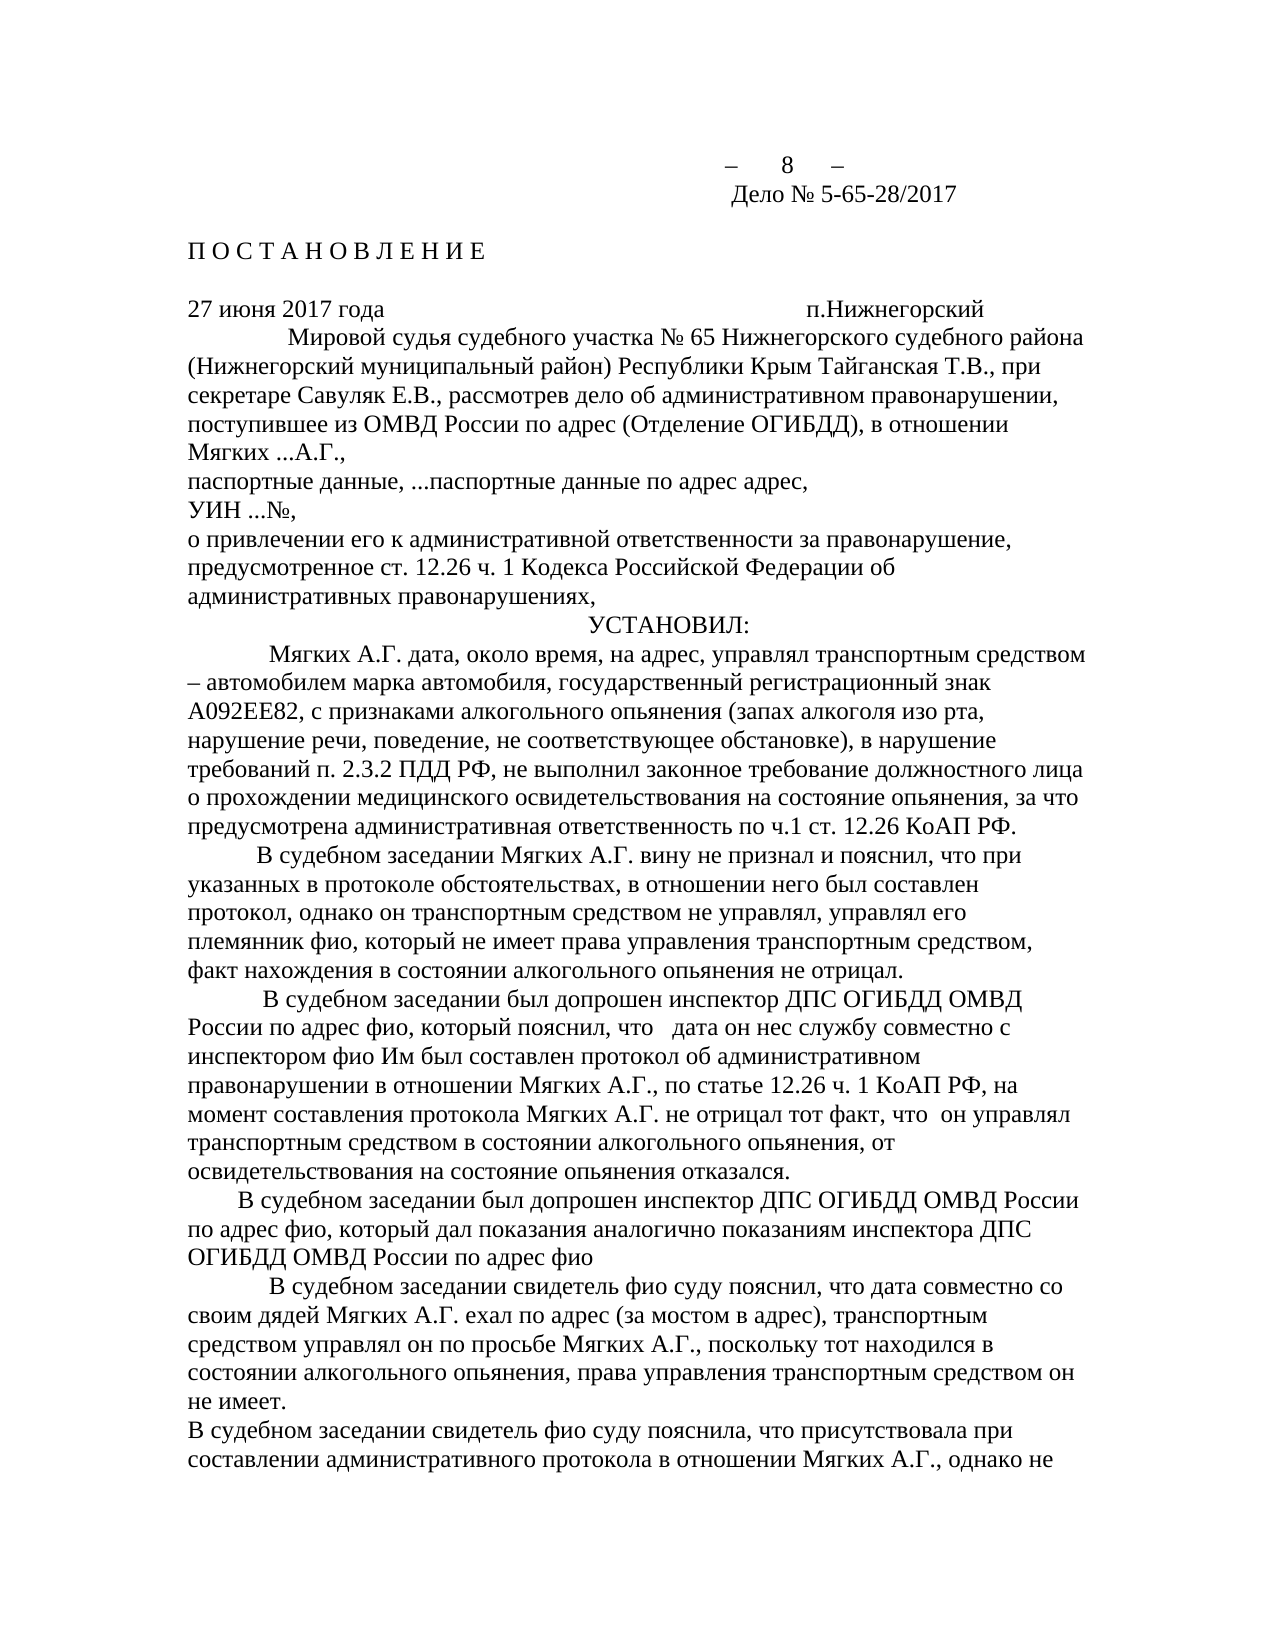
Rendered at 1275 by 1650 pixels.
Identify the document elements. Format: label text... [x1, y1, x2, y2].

text Мягких А.Г. дата, около время, на адрес, управлял транспортным средством – автомобилем марка автомобиля, государственный регистрационный знак А092ЕЕ82, с признаками алкогольного опьянения (запах алкоголя изо рта, нарушение речи, поведение, не соответствующее обстановке), в нарушение требований п. 2.3.2 ПДД РФ, не выполнил законное требование должностного лица о прохождении медицинского освидетельствования на состояние опьянения, за что предусмотрена административная ответственность по ч.1 ст. 12.26 КоАП РФ. [187, 639, 1087, 840]
text УСТАНОВИЛ: [187, 610, 1087, 639]
text В судебном заседании свидетель фио суду пояснил, что дата совместно со своим дядей Мягких А.Г. ехал по адрес (за мостом в адрес), транспортным средством управлял он по просьбе Мягких А.Г., поскольку тот находился в состоянии алкогольного опьянения, права управления транспортным средством он не имеет. [187, 1271, 1087, 1415]
text о привлечении его к административной ответственности за правонарушение, предусмотренное ст. 12.26 ч. 1 Кодекса Российской Федерации об административных правонарушениях, [187, 524, 1087, 610]
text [187, 1415, 1087, 1472]
text Мировой судья судебного участка № 65 Нижнегорского судебного района (Нижнегорский муниципальный район) Республики Крым Тайганская Т.В., при секретаре Савуляк Е.В., рассмотрев дело об административном правонарушении, поступившее из ОМВД России по адрес (Отделение ОГИБДД), в отношении [187, 322, 1087, 437]
text УИН ...№, [187, 495, 1087, 524]
text паспортные данные, ...паспортные данные по адрес адрес, [187, 466, 1087, 495]
text В судебном заседании был допрошен инспектор ДПС ОГИБДД ОМВД России по адрес фио, который дал показания аналогично показаниям инспектора ДПС ОГИБДД ОМВД России по адрес фио [187, 1185, 1087, 1271]
text В судебном заседании Мягких А.Г. вину не признал и пояснил, что при указанных в протоколе обстоятельствах, в отношении него был составлен протокол, однако он транспортным средством не управлял, управлял его племянник фио, который не имеет права управления транспортным средством, факт нахождения в состоянии алкогольного опьянения не отрицал. [187, 840, 1087, 984]
text В судебном заседании был допрошен инспектор ДПС ОГИБДД ОМВД России по адрес фио, который пояснил, что дата он нес службу совместно с инспектором фио Им был составлен протокол об административном правонарушении в отношении Мягких А.Г., по статье 12.26 ч. 1 КоАП РФ, на момент составления протокола Мягких А.Г. не отрицал тот факт, что он управлял транспортным средством в состоянии алкогольного опьянения, от освидетельствования на состояние опьянения отказался. [187, 984, 1087, 1185]
text Мягких ...А.Г., [187, 437, 1087, 466]
text П О С Т А Н О В Л Е Н И Е [187, 236, 1087, 265]
text 27 июня 2017 года п.Нижнегорский [187, 294, 1087, 322]
text – 8 – [187, 150, 1087, 179]
text Дело № 5-65-28/2017 [187, 179, 1087, 207]
